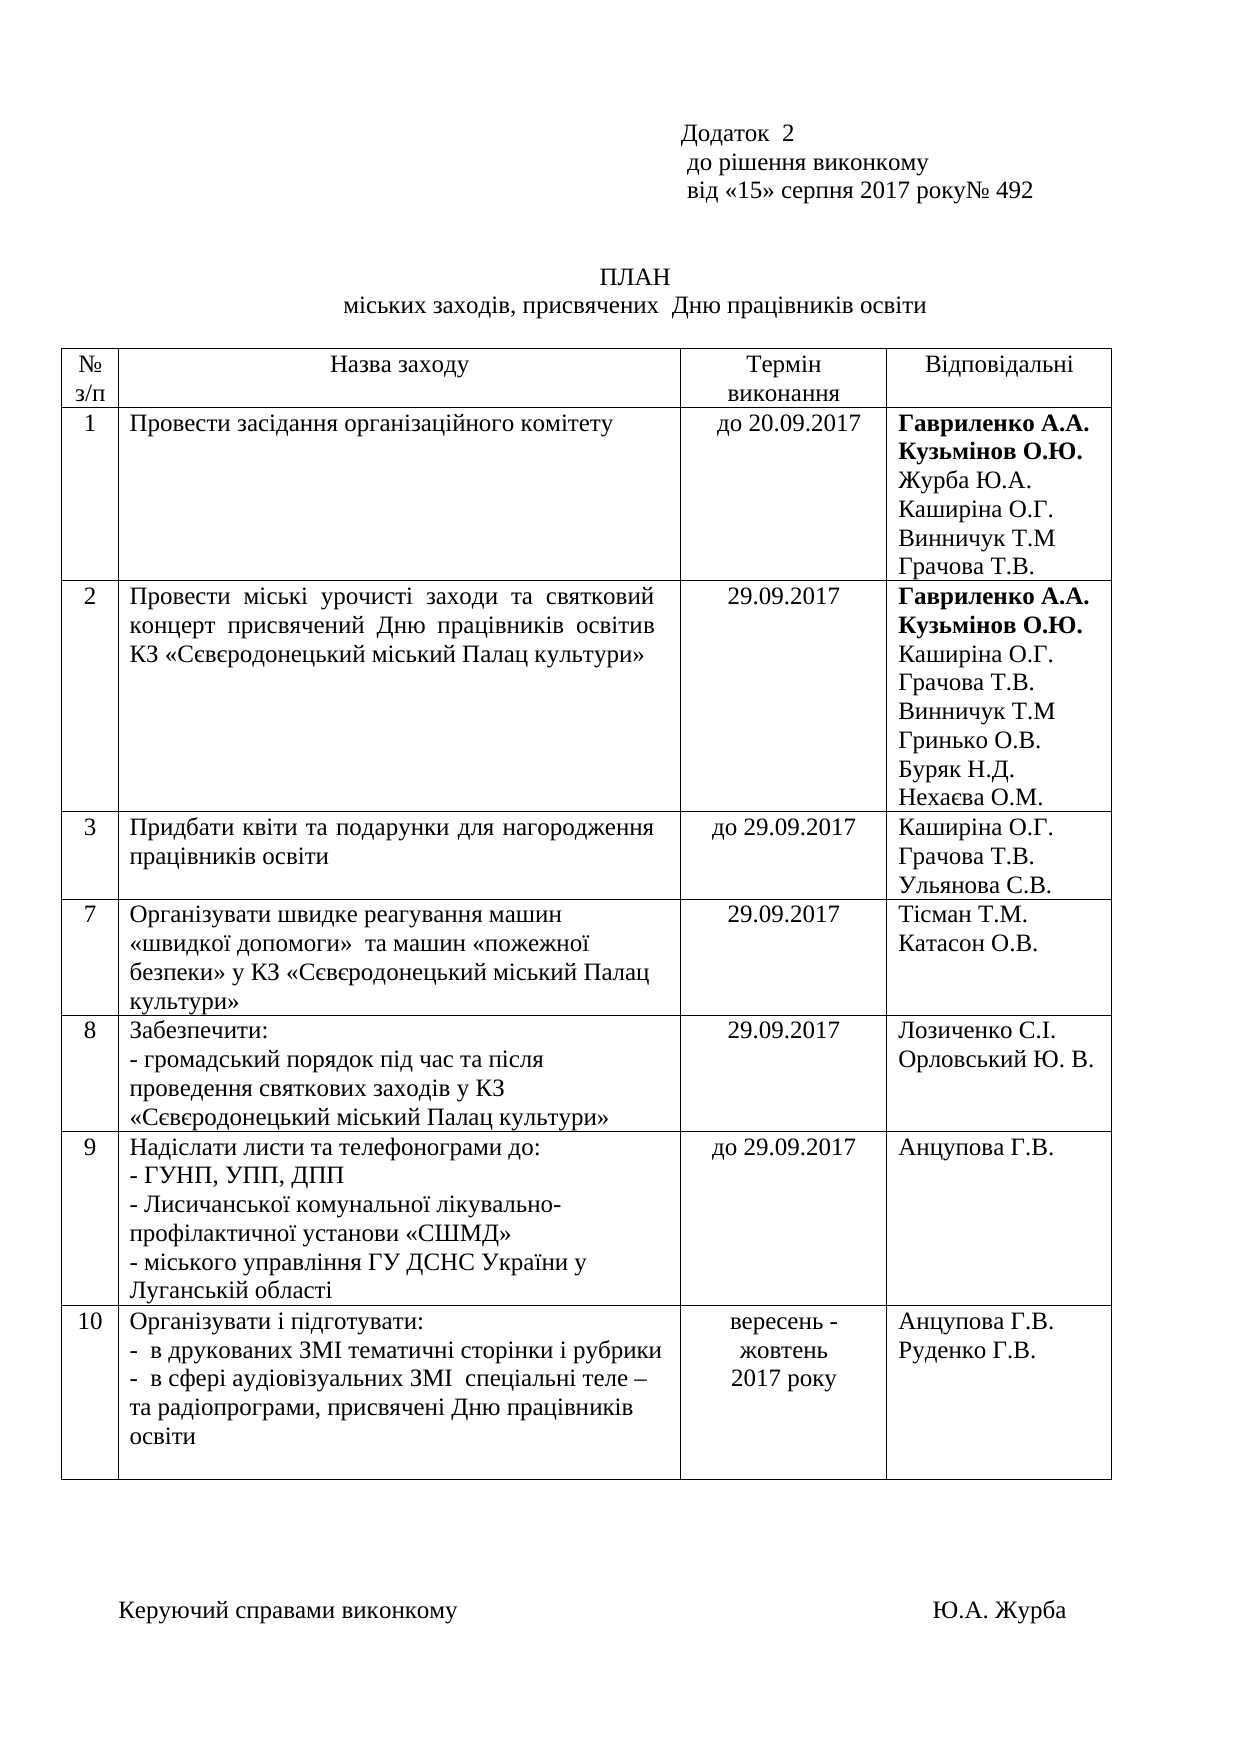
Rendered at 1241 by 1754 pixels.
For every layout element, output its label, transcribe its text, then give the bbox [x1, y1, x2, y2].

table_cell Придбати квіти та подарунки для нагородження працівників освіти [119, 812, 680, 898]
table_header Відповідальні [887, 349, 1111, 407]
text ПЛАН [118, 262, 1152, 291]
table_cell Надіслати листи та телефонограми до: - ГУНП, УПП, ДПП - Лисичанської комунальної лікувально-профілактичної установи «СШМД» - міського управління ГУ ДСНС України у Луганській області [119, 1132, 680, 1305]
table_cell 29.09.2017 [681, 900, 886, 1014]
table_cell до 29.09.2017 [681, 1132, 886, 1305]
text Керуючий справами виконкому Ю.А. Журба [118, 1595, 1152, 1624]
table_cell 29.09.2017 [681, 1016, 886, 1131]
table_header Назва заходу [119, 349, 680, 407]
table_cell Лозиченко С.І. Орловський Ю. В. [887, 1016, 1111, 1131]
table_header Термін виконання [681, 349, 886, 407]
table_cell Гавриленко А.А. Кузьмінов О.Ю. Журба Ю.А. Каширіна О.Г. Винничук Т.М Грачова Т.В. [887, 408, 1111, 580]
text Додаток 2 [118, 118, 1152, 147]
table_cell 1 [62, 408, 118, 580]
table_cell Каширіна О.Г. Грачова Т.В. Ульянова С.В. [887, 812, 1111, 898]
table_cell 10 [62, 1306, 118, 1479]
text до рішення виконкому [118, 147, 1152, 176]
text міських заходів, присвячених Дню працівників освіти [118, 291, 1152, 319]
text від «15» серпня 2017 року№ 492 [118, 176, 1152, 204]
table_cell 3 [62, 812, 118, 898]
table_cell Анцупова Г.В. [887, 1132, 1111, 1305]
table_cell Організувати швидке реагування машин «швидкої допомоги» та машин «пожежної безпеки» у КЗ «Сєвєродонецький міський Палац культури» [119, 900, 680, 1014]
table_cell Забезпечити: - громадський порядок під час та після проведення святкових заходів у КЗ «Сєвєродонецький міський Палац культури» [119, 1016, 680, 1131]
table_cell Провести засідання організаційного комітету [119, 408, 680, 580]
table_cell 29.09.2017 [681, 581, 886, 811]
table_cell Анцупова Г.В. Руденко Г.В. [887, 1306, 1111, 1479]
table_cell Гавриленко А.А. Кузьмінов О.Ю. Каширіна О.Г. Грачова Т.В. Винничук Т.М Гринько О.В. Буряк Н.Д. Нехаєва О.М. [887, 581, 1111, 811]
table_cell Тісман Т.М. Катасон О.В. [887, 900, 1111, 1014]
table_cell 8 [62, 1016, 118, 1131]
table_cell 2 [62, 581, 118, 811]
table_cell 9 [62, 1132, 118, 1305]
table_header № з/п [62, 349, 118, 407]
table_cell до 20.09.2017 [681, 408, 886, 580]
table_cell Організувати і підготувати: - в друкованих ЗМІ тематичні сторінки і рубрики - в сфері аудіовізуальних ЗМІ спеціальні теле – та радіопрограми, присвячені Дню працівників освіти [119, 1306, 680, 1479]
table_cell до 29.09.2017 [681, 812, 886, 898]
table_cell Провести міські урочисті заходи та святковий концерт присвячений Дню працівників освітив КЗ «Сєвєродонецький міський Палац культури» [119, 581, 680, 811]
table_cell вересень - жовтень 2017 року [681, 1306, 886, 1479]
table_cell 7 [62, 900, 118, 1014]
